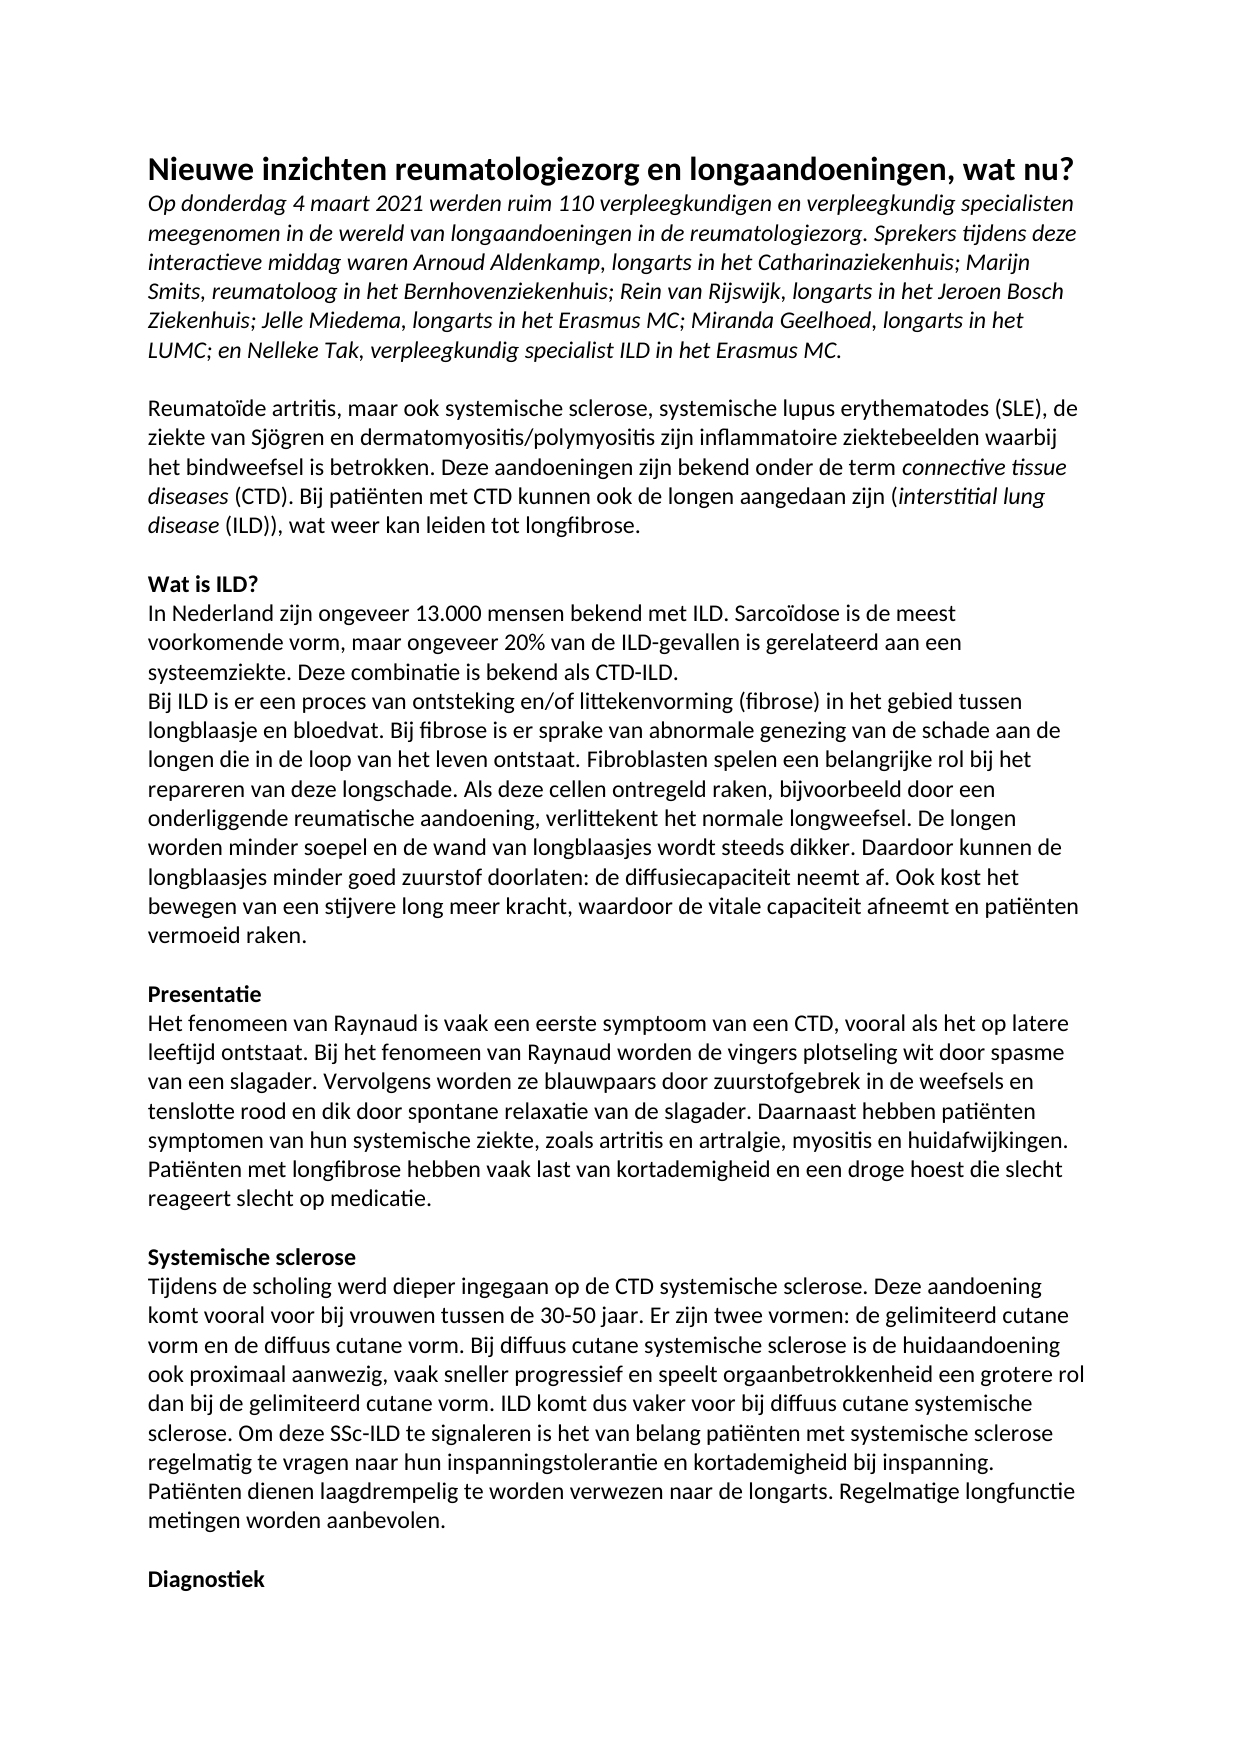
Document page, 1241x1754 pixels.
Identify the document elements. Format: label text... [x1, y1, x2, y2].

text Het fenomeen van Raynaud is vaak een eerste symptoom van een CTD, vooral als het op latere leeftijd ontstaat. Bij het fenomeen van Raynaud worden de vingers plotseling wit door spasme van een slagader. Vervolgens worden ze blauwpaars door zuurstofgebrek in de weefsels en tenslotte rood en dik door spontane relaxatie van de slagader. Daarnaast hebben patiënten symptomen van hun systemische ziekte, zoals artritis en artralgie, myositis en huidafwijkingen. Patiënten met longfibrose hebben vaak last van kortademigheid en een droge hoest die slecht reageert slecht op medicatie. [148, 1008, 1093, 1213]
text Diagnostiek [148, 1564, 1093, 1593]
text Op donderdag 4 maart 2021 werden ruim 110 verpleegkundigen en verpleegkundig specialisten meegenomen in de wereld van longaandoeningen in de reumatologiezorg. Sprekers tijdens deze interactieve middag waren Arnoud Aldenkamp, longarts in het Catharinaziekenhuis; Marijn Smits, reumatoloog in het Bernhovenziekenhuis; Rein van Rijswijk, longarts in het Jeroen Bosch Ziekenhuis; Jelle Miedema, longarts in het Erasmus MC; Miranda Geelhoed, longarts in het LUMC; en Nelleke Tak, verpleegkundig specialist ILD in het Erasmus MC. [148, 188, 1093, 364]
text Wat is ILD? [148, 569, 1093, 598]
text Presentatie [148, 979, 1093, 1008]
text Systemische sclerose [148, 1242, 1093, 1271]
text Reumatoïde artritis, maar ook systemische sclerose, systemische lupus erythematodes (SLE), de ziekte van Sjögren en dermatomyositis/polymyositis zijn inflammatoire ziektebeelden waarbij het bindweefsel is betrokken. Deze aandoeningen zijn bekend onder de term connective tissue diseases (CTD). Bij patiënten met CTD kunnen ook de longen aangedaan zijn (interstitial lung disease (ILD)), wat weer kan leiden tot longfibrose. [148, 393, 1093, 539]
text Bij ILD is er een proces van ontsteking en/of littekenvorming (fibrose) in het gebied tussen longblaasje en bloedvat. Bij fibrose is er sprake van abnormale genezing van de schade aan de longen die in de loop van het leven ontstaat. Fibroblasten spelen een belangrijke rol bij het repareren van deze longschade. Als deze cellen ontregeld raken, bijvoorbeeld door een onderliggende reumatische aandoening, verlittekent het normale longweefsel. De longen worden minder soepel en de wand van longblaasjes wordt steeds dikker. Daardoor kunnen de longblaasjes minder goed zuurstof doorlaten: de diffusiecapaciteit neemt af. Ook kost het bewegen van een stijvere long meer kracht, waardoor de vitale capaciteit afneemt en patiënten vermoeid raken. [148, 686, 1093, 949]
text In Nederland zijn ongeveer 13.000 mensen bekend met ILD. Sarcoïdose is de meest voorkomende vorm, maar ongeveer 20% van de ILD-gevallen is gerelateerd aan een systeemziekte. Deze combinatie is bekend als CTD-ILD. [148, 598, 1093, 686]
text Tijdens de scholing werd dieper ingegaan op de CTD systemische sclerose. Deze aandoening komt vooral voor bij vrouwen tussen de 30-50 jaar. Er zijn twee vormen: de gelimiteerd cutane vorm en de diffuus cutane vorm. Bij diffuus cutane systemische sclerose is de huidaandoening ook proximaal aanwezig, vaak sneller progressief en speelt orgaanbetrokkenheid een grotere rol dan bij de gelimiteerd cutane vorm. ILD komt dus vaker voor bij diffuus cutane systemische sclerose. Om deze SSc-ILD te signaleren is het van belang patiënten met systemische sclerose regelmatig te vragen naar hun inspanningstolerantie en kortademigheid bij inspanning. Patiënten dienen laagdrempelig te worden verwezen naar de longarts. Regelmatige longfunctie metingen worden aanbevolen. [148, 1271, 1093, 1535]
text Nieuwe inzichten reumatologiezorg en longaandoeningen, wat nu? [148, 148, 1093, 188]
